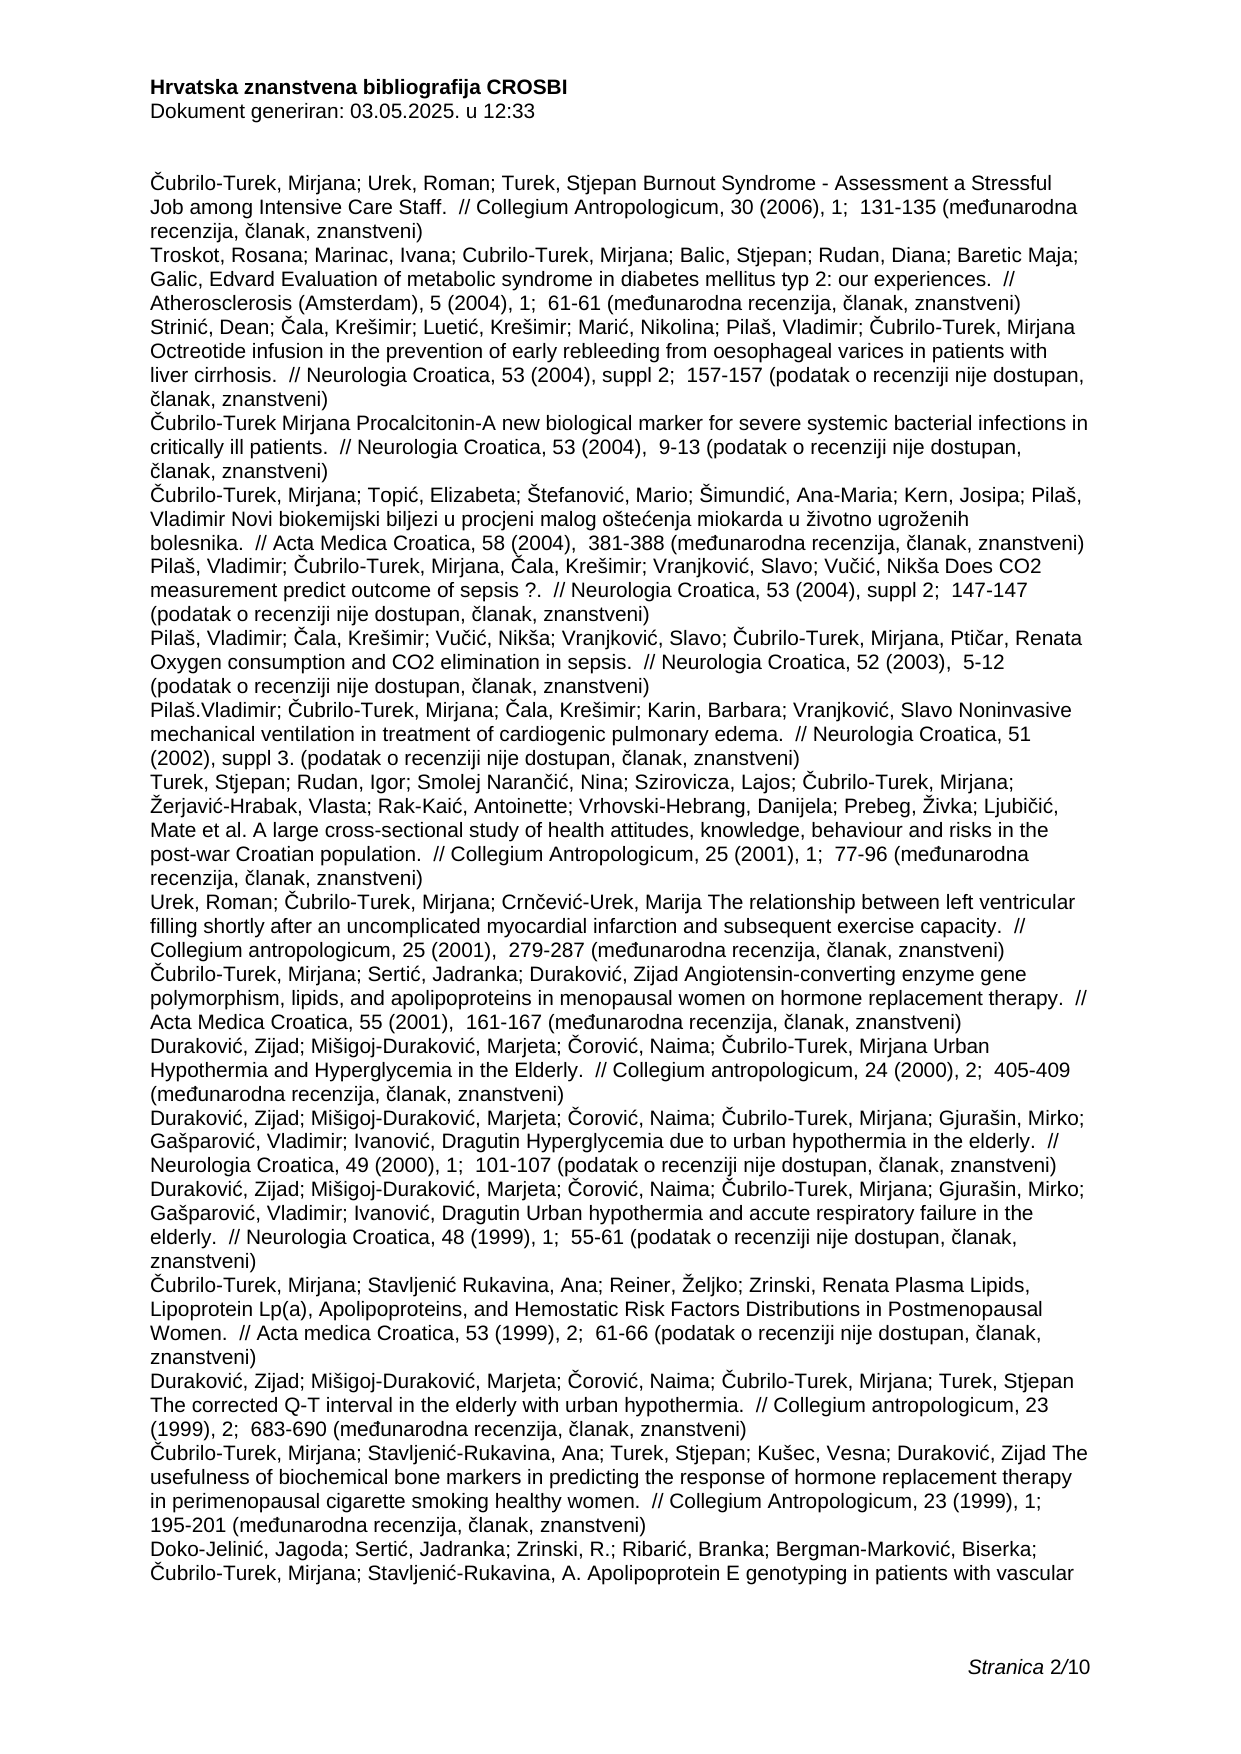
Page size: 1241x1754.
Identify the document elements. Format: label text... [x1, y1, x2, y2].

text Čubrilo-Turek, Mirjana; Urek, Roman; Turek, Stjepan [150, 171, 1090, 243]
text Čubrilo-Turek, Mirjana; Stavljenić Rukavina, Ana; Reiner, Željko; Zrinski, Renata [150, 1273, 1090, 1369]
text Čubrilo-Turek, Mirjana; Sertić, Jadranka; Duraković, Zijad [150, 962, 1090, 1033]
text Čubrilo-Turek Mirjana [150, 411, 1090, 482]
text Pilaš, Vladimir; Čala, Krešimir; Vučić, Nikša; Vranjković, Slavo; Čubrilo-Turek, Mirjana, Ptičar, Renata [150, 626, 1090, 698]
text Urek, Roman; Čubrilo-Turek, Mirjana; Crnčević-Urek, Marija [150, 890, 1090, 962]
text Duraković, Zijad; Mišigoj-Duraković, Marjeta; Čorović, Naima; Čubrilo-Turek, Mirjana; Gjurašin, Mirko; Gašparović, Vladimir; Ivanović, Dragutin [150, 1177, 1090, 1273]
text Pilaš.Vladimir; Čubrilo-Turek, Mirjana; Čala, Krešimir; Karin, Barbara; Vranjković, Slavo [150, 698, 1090, 770]
text Duraković, Zijad; Mišigoj-Duraković, Marjeta; Čorović, Naima; Čubrilo-Turek, Mirjana; Turek, Stjepan [150, 1369, 1090, 1441]
text Pilaš, Vladimir; Čubrilo-Turek, Mirjana, Čala, Krešimir; Vranjković, Slavo; Vučić, Nikša [150, 554, 1090, 626]
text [150, 1537, 1090, 1584]
text Duraković, Zijad; Mišigoj-Duraković, Marjeta; Čorović, Naima; Čubrilo-Turek, Mirjana [150, 1033, 1090, 1105]
text Strinić, Dean; Čala, Krešimir; Luetić, Krešimir; Marić, Nikolina; Pilaš, Vladimir; Čubrilo-Turek, Mirjana [150, 315, 1090, 411]
text Čubrilo-Turek, Mirjana; Topić, Elizabeta; Štefanović, Mario; Šimundić, Ana-Maria; Kern, Josipa; Pilaš, Vladimir [150, 482, 1090, 554]
text Troskot, Rosana; Marinac, Ivana; Cubrilo-Turek, Mirjana; Balic, Stjepan; Rudan, Diana; Baretic Maja; Galic, Edvard [150, 243, 1090, 315]
text Duraković, Zijad; Mišigoj-Duraković, Marjeta; Čorović, Naima; Čubrilo-Turek, Mirjana; Gjurašin, Mirko; Gašparović, Vladimir; Ivanović, Dragutin [150, 1105, 1090, 1177]
text Turek, Stjepan; Rudan, Igor; Smolej Narančić, Nina; Szirovicza, Lajos; Čubrilo-Turek, Mirjana; Žerjavić-Hrabak, Vlasta; Rak-Kaić, Antoinette; Vrhovski-Hebrang, Danijela; Prebeg, Živka; Ljubičić, Mate et al. [150, 770, 1090, 890]
text Čubrilo-Turek, Mirjana; Stavljenić-Rukavina, Ana; Turek, Stjepan; Kušec, Vesna; Duraković, Zijad [150, 1441, 1090, 1537]
